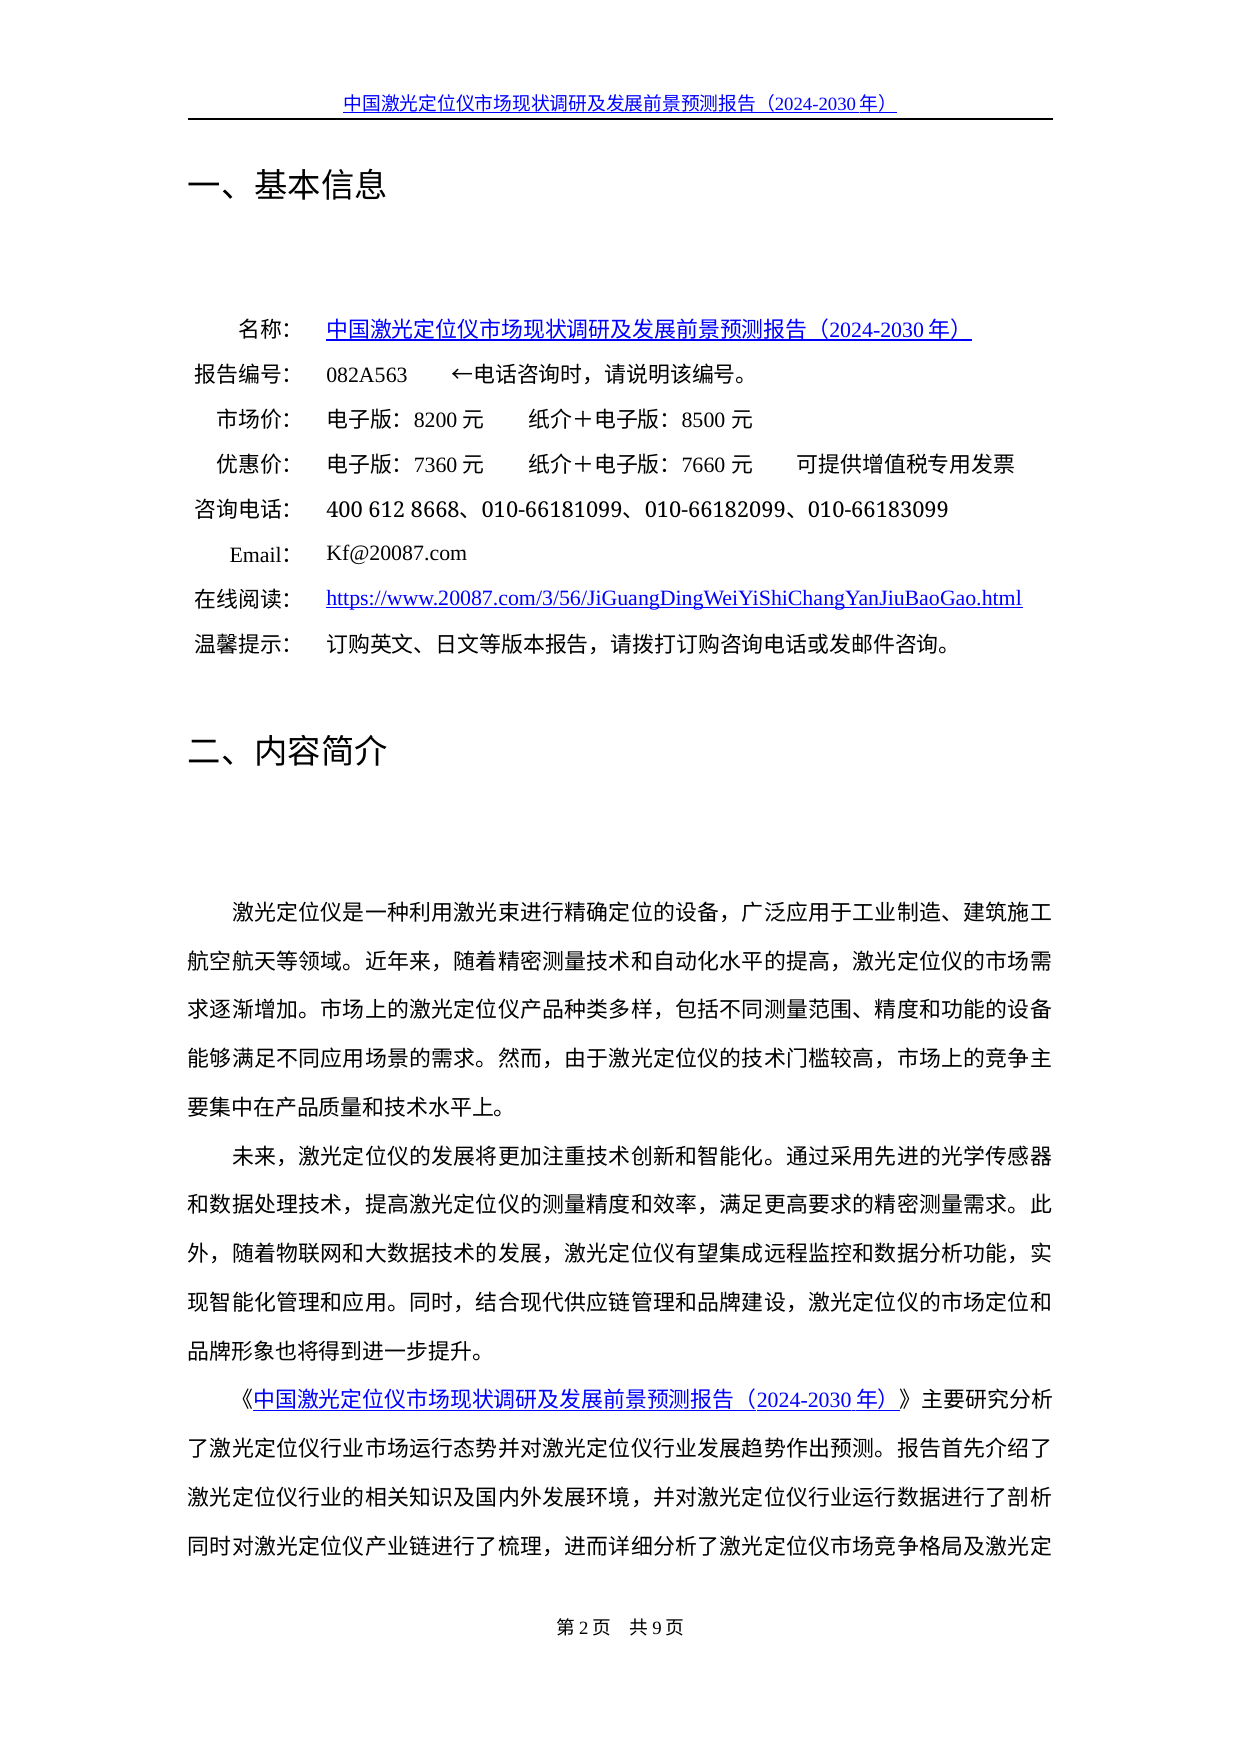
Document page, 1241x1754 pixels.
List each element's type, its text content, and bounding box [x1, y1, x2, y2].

table_cell 报告编号： [167, 357, 315, 402]
table_cell 在线阅读： [167, 582, 315, 627]
table_cell 温馨提示： [167, 627, 315, 672]
table_header 名称： [167, 312, 315, 357]
table_cell Email： [167, 537, 315, 582]
table_cell 电子版：7360 元 纸介＋电子版：7660 元 可提供增值税专用发票 [315, 447, 1073, 492]
title 一、基本信息 [187, 150, 1053, 215]
table_cell [315, 582, 1073, 627]
table_cell 优惠价： [167, 447, 315, 492]
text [187, 894, 1053, 1561]
table_cell 市场价： [167, 402, 315, 447]
title 二、内容简介 [187, 717, 1053, 782]
table_cell Kf@20087.com [315, 537, 1073, 582]
table_cell 电子版：8200 元 纸介＋电子版：8500 元 [315, 402, 1073, 447]
table_cell 咨询电话： [167, 492, 315, 537]
table_cell 400 612 8668、010-66181099、010-66182099、010-66183099 [315, 492, 1073, 537]
table_header 中国激光定位仪市场现状调研及发展前景预测报告（2024-2030年） [315, 312, 1073, 357]
table_cell 082A563 ←电话咨询时，请说明该编号。 [315, 357, 1073, 402]
table_cell 订购英文、日文等版本报告，请拨打订购咨询电话或发邮件咨询。 [315, 627, 1073, 672]
